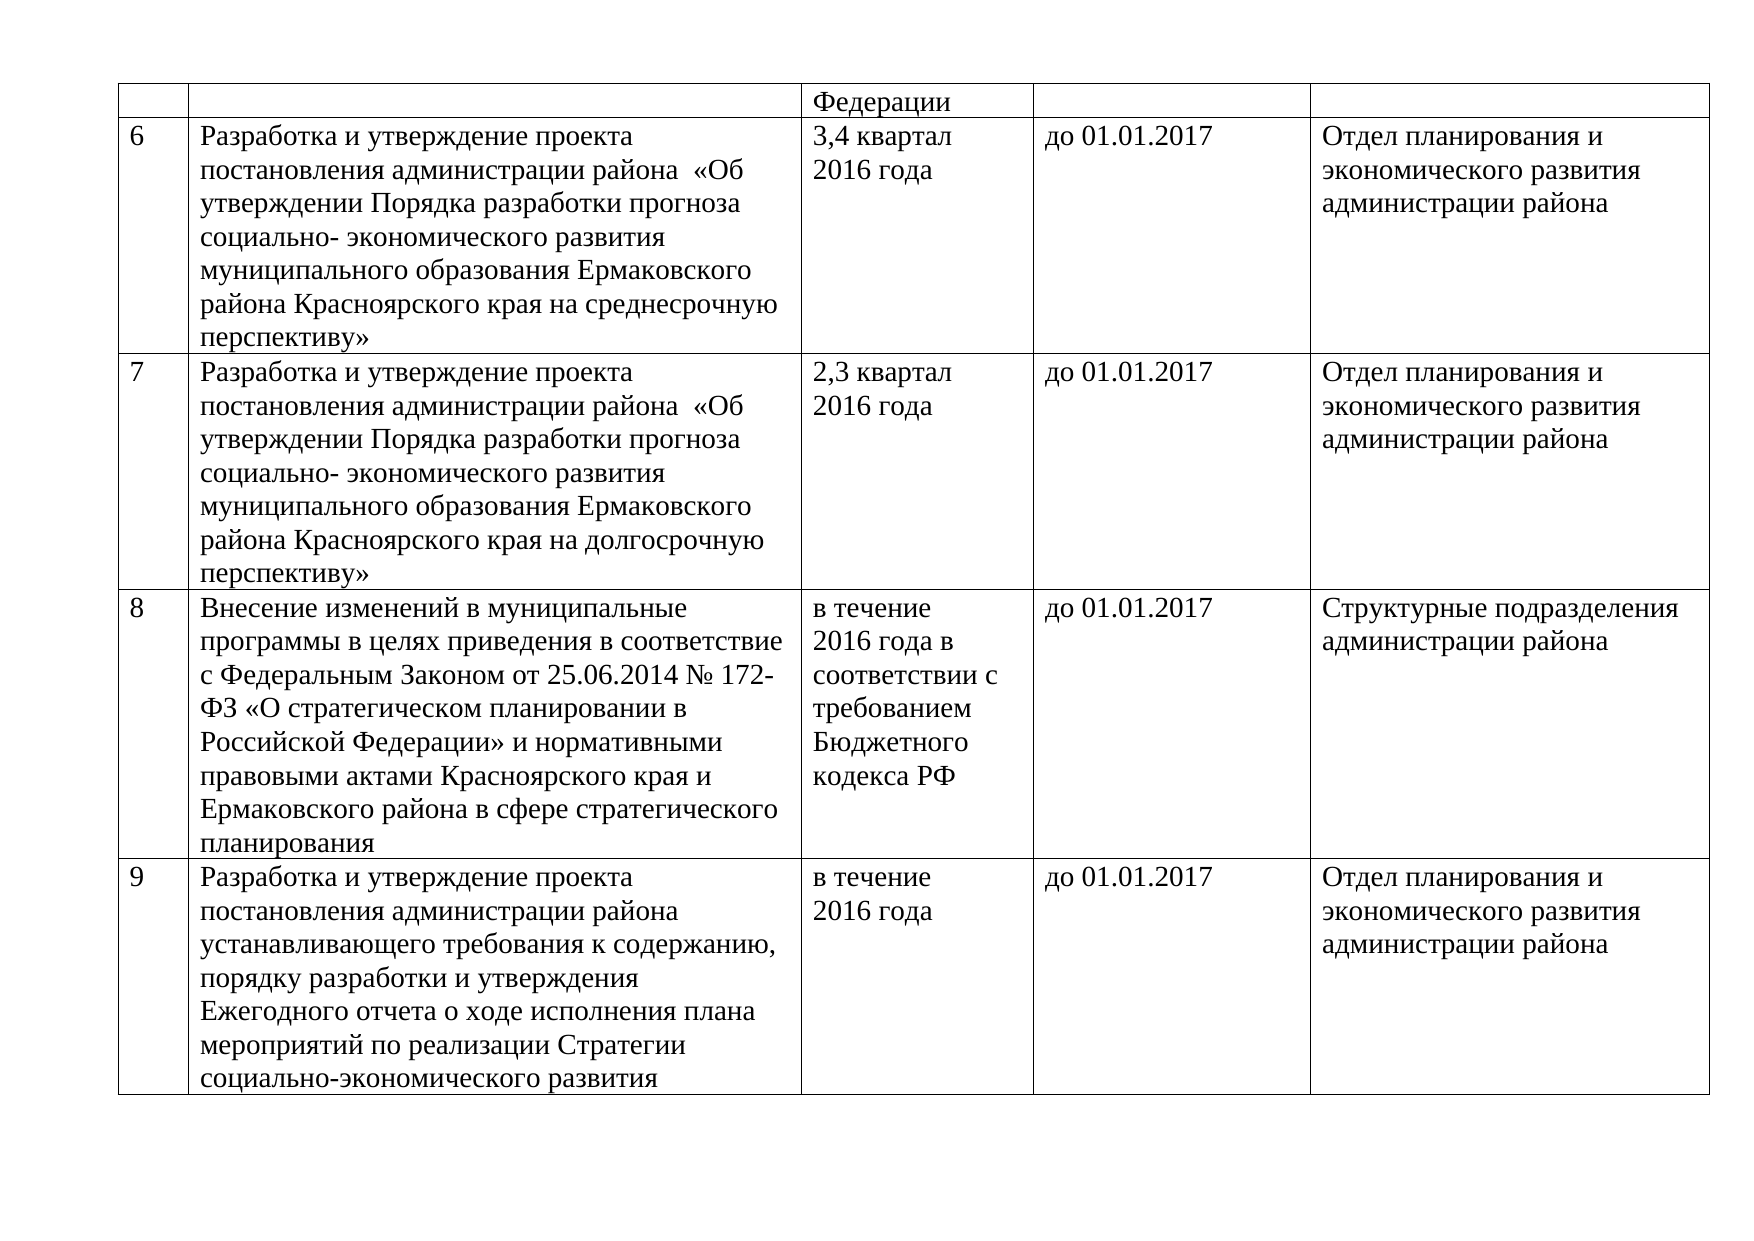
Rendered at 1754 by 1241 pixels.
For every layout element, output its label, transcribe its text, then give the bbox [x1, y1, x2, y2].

table_cell 8 [119, 590, 188, 858]
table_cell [1034, 84, 1310, 117]
table_cell 6 [119, 118, 188, 353]
table_cell в течение 2016 года в соответствии с требованием Бюджетного кодекса РФ [802, 590, 1033, 858]
table_cell Отдел планирования и экономического развития администрации района [1311, 354, 1709, 589]
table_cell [802, 84, 1033, 117]
table_cell 7 [119, 354, 188, 589]
table_cell 9 [119, 859, 188, 1094]
table_cell до 01.01.2017 [1034, 354, 1310, 589]
table_cell в течение 2016 года [802, 859, 1033, 1094]
table_cell Разработка и утверждение проекта постановления администрации района устанавливающего требования к содержанию, порядку разработки и утверждения Ежегодного отчета о ходе исполнения плана мероприятий по реализации Стратегии социально-экономического развития [189, 859, 801, 1094]
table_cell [189, 84, 801, 117]
table_cell Структурные подразделения администрации района [1311, 590, 1709, 858]
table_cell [1311, 84, 1709, 117]
table_cell 2,3 квартал 2016 года [802, 354, 1033, 589]
table_cell 5 [119, 84, 188, 117]
table_cell до 01.01.2017 [1034, 859, 1310, 1094]
table_cell 3,4 квартал 2016 года [802, 118, 1033, 353]
table_cell Внесение изменений в муниципальные программы в целях приведения в соответствие с Федеральным Законом от 25.06.2014 № 172-ФЗ «О стратегическом планировании в Российской Федерации» и нормативными правовыми актами Красноярского края и Ермаковского района в сфере стратегического планирования [189, 590, 801, 858]
table_cell до 01.01.2017 [1034, 118, 1310, 353]
table_cell Отдел планирования и экономического развития администрации района [1311, 118, 1709, 353]
table_cell до 01.01.2017 [1034, 590, 1310, 858]
table_cell Разработка и утверждение проекта постановления администрации района «Об утверждении Порядка разработки прогноза социально- экономического развития муниципального образования Ермаковского района Красноярского края на среднесрочную перспективу» [189, 118, 801, 353]
table_cell Разработка и утверждение проекта постановления администрации района «Об утверждении Порядка разработки прогноза социально- экономического развития муниципального образования Ермаковского района Красноярского края на долгосрочную перспективу» [189, 354, 801, 589]
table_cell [1311, 859, 1709, 1094]
